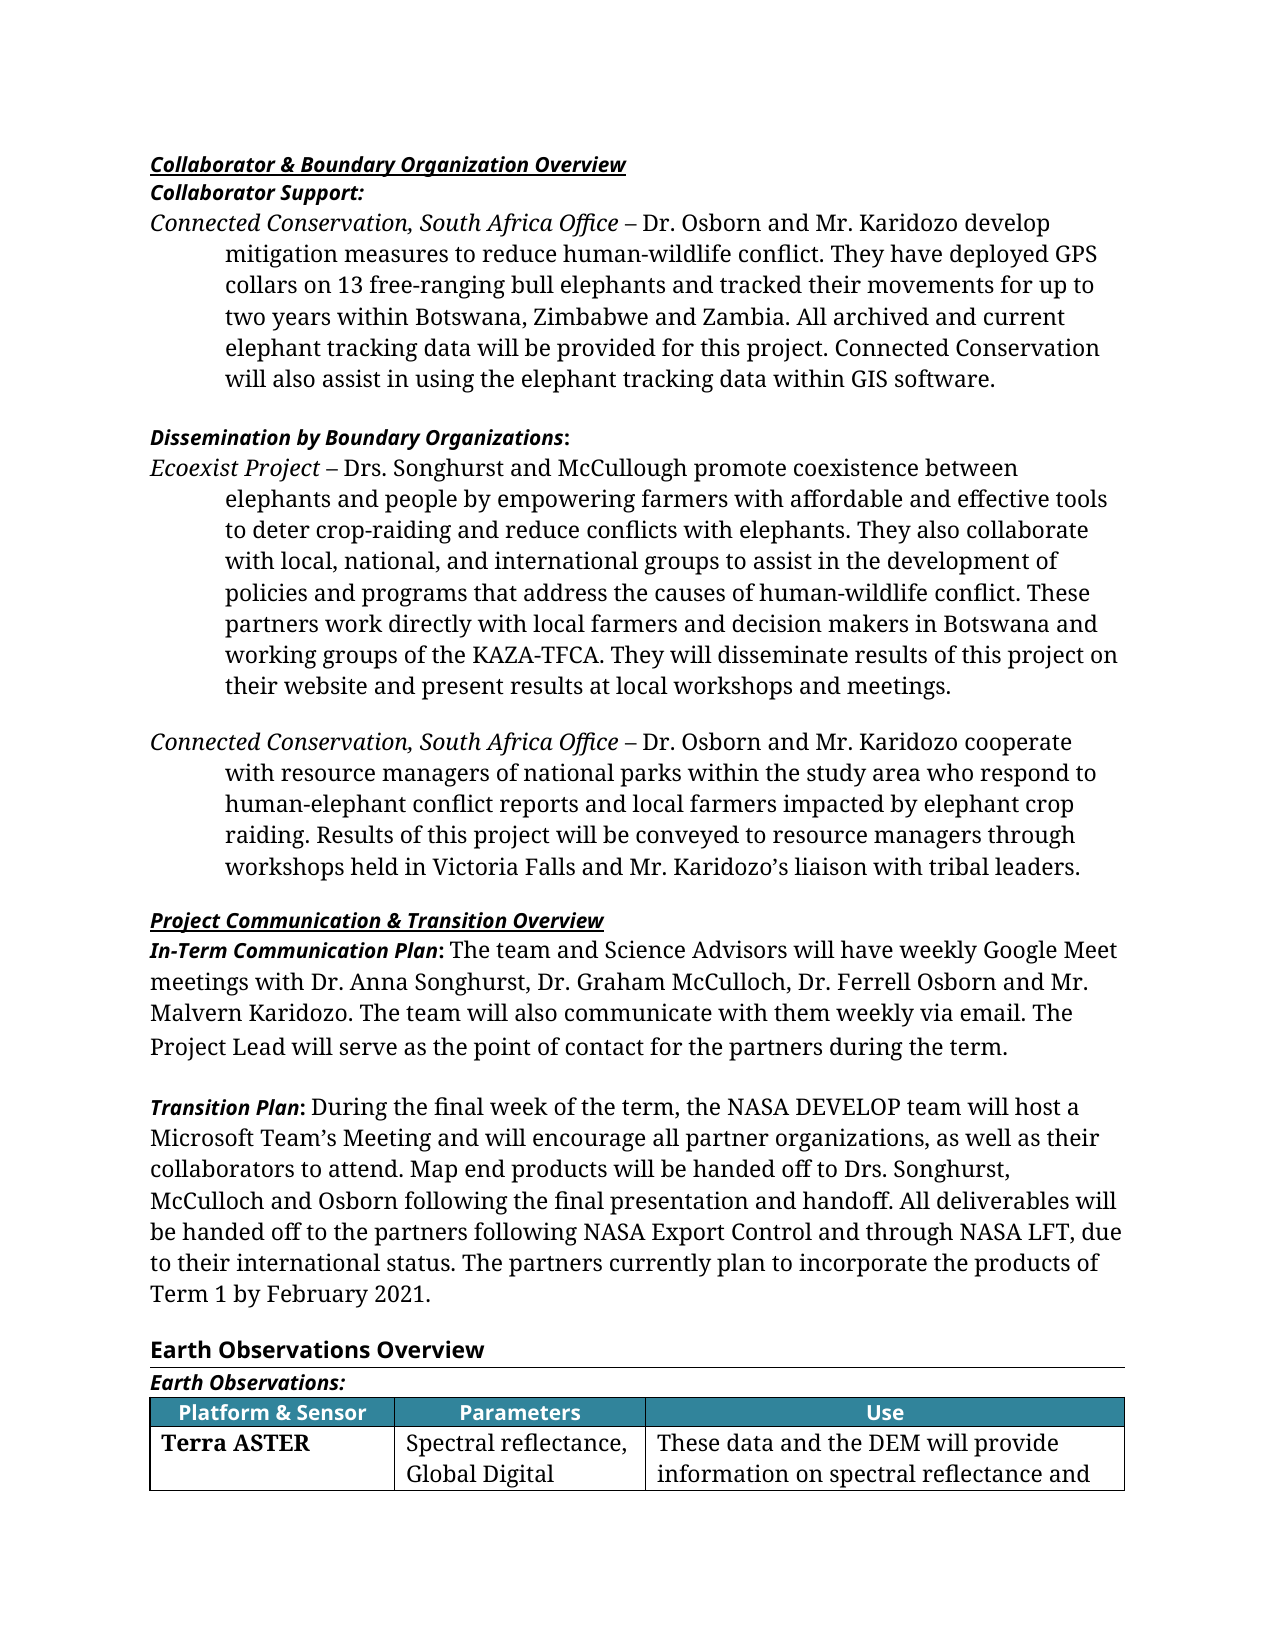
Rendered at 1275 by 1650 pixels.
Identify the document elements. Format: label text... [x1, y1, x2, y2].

text Transition Plan: During the final week of the term, the NASA DEVELOP team will host a Microsoft Team’s Meeting and will encourage all partner organizations, as well as their collaborators to attend. Map end products will be handed off to Drs. Songhurst, McCulloch and Osborn following the final presentation and handoff. All deliverables will be handed off to the partners following NASA Export Control and through NASA LFT, due to their international status. The partners currently plan to incorporate the products of Term 1 by February 2021. [150, 1091, 1125, 1310]
text In-Term Communication Plan: The team and Science Advisors will have weekly Google Meet meetings with Dr. Anna Songhurst, Dr. Graham McCulloch, Dr. Ferrell Osborn and Mr. Malvern Karidozo. The team will also communicate with them weekly via email. The Project Lead will serve as the point of contact for the partners during the term. [150, 934, 1125, 1062]
text Connected Conservation, South Africa Office – Dr. Osborn and Mr. Karidozo cooperate with resource managers of national parks within the study area who respond to human-elephant conflict reports and local farmers impacted by elephant crop raiding. Results of this project will be conveyed to resource managers through workshops held in Victoria Falls and Mr. Karidozo’s liaison with tribal leaders. [150, 726, 1125, 882]
text Collaborator & Boundary Organization Overview [150, 150, 1125, 178]
text Connected Conservation, South Africa Office – Dr. Osborn and Mr. Karidozo develop mitigation measures to reduce human-wildlife conflict. They have deployed GPS collars on 13 free-ranging bull elephants and tracked their movements for up to two years within Botswana, Zimbabwe and Zambia. All archived and current elephant tracking data will be provided for this project. Connected Conservation will also assist in using the elephant tracking data within GIS software. [150, 207, 1125, 394]
text Ecoexist Project – Drs. Songhurst and McCullough promote coexistence between elephants and people by empowering farmers with affordable and effective tools to deter crop-raiding and reduce conflicts with elephants. They also collaborate with local, national, and international groups to assist in the development of policies and programs that address the causes of human-wildlife conflict. These partners work directly with local farmers and decision makers in Botswana and working groups of the KAZA-TFCA. They will disseminate results of this project on their website and present results at local workshops and meetings. [150, 452, 1125, 702]
table_header Platform & Sensor [151, 1398, 394, 1426]
text Dissemination by Boundary Organizations: [150, 423, 1125, 452]
table_cell Terra ASTER [151, 1427, 394, 1489]
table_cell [395, 1427, 645, 1489]
table_header Use [646, 1398, 1124, 1426]
text Earth Observations: [150, 1368, 1125, 1397]
table_header Parameters [395, 1398, 645, 1426]
text Collaborator Support: [150, 178, 1125, 207]
text Earth Observations Overview [150, 1334, 1125, 1367]
text Project Communication & Transition Overview [150, 906, 1125, 934]
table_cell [646, 1427, 1124, 1489]
